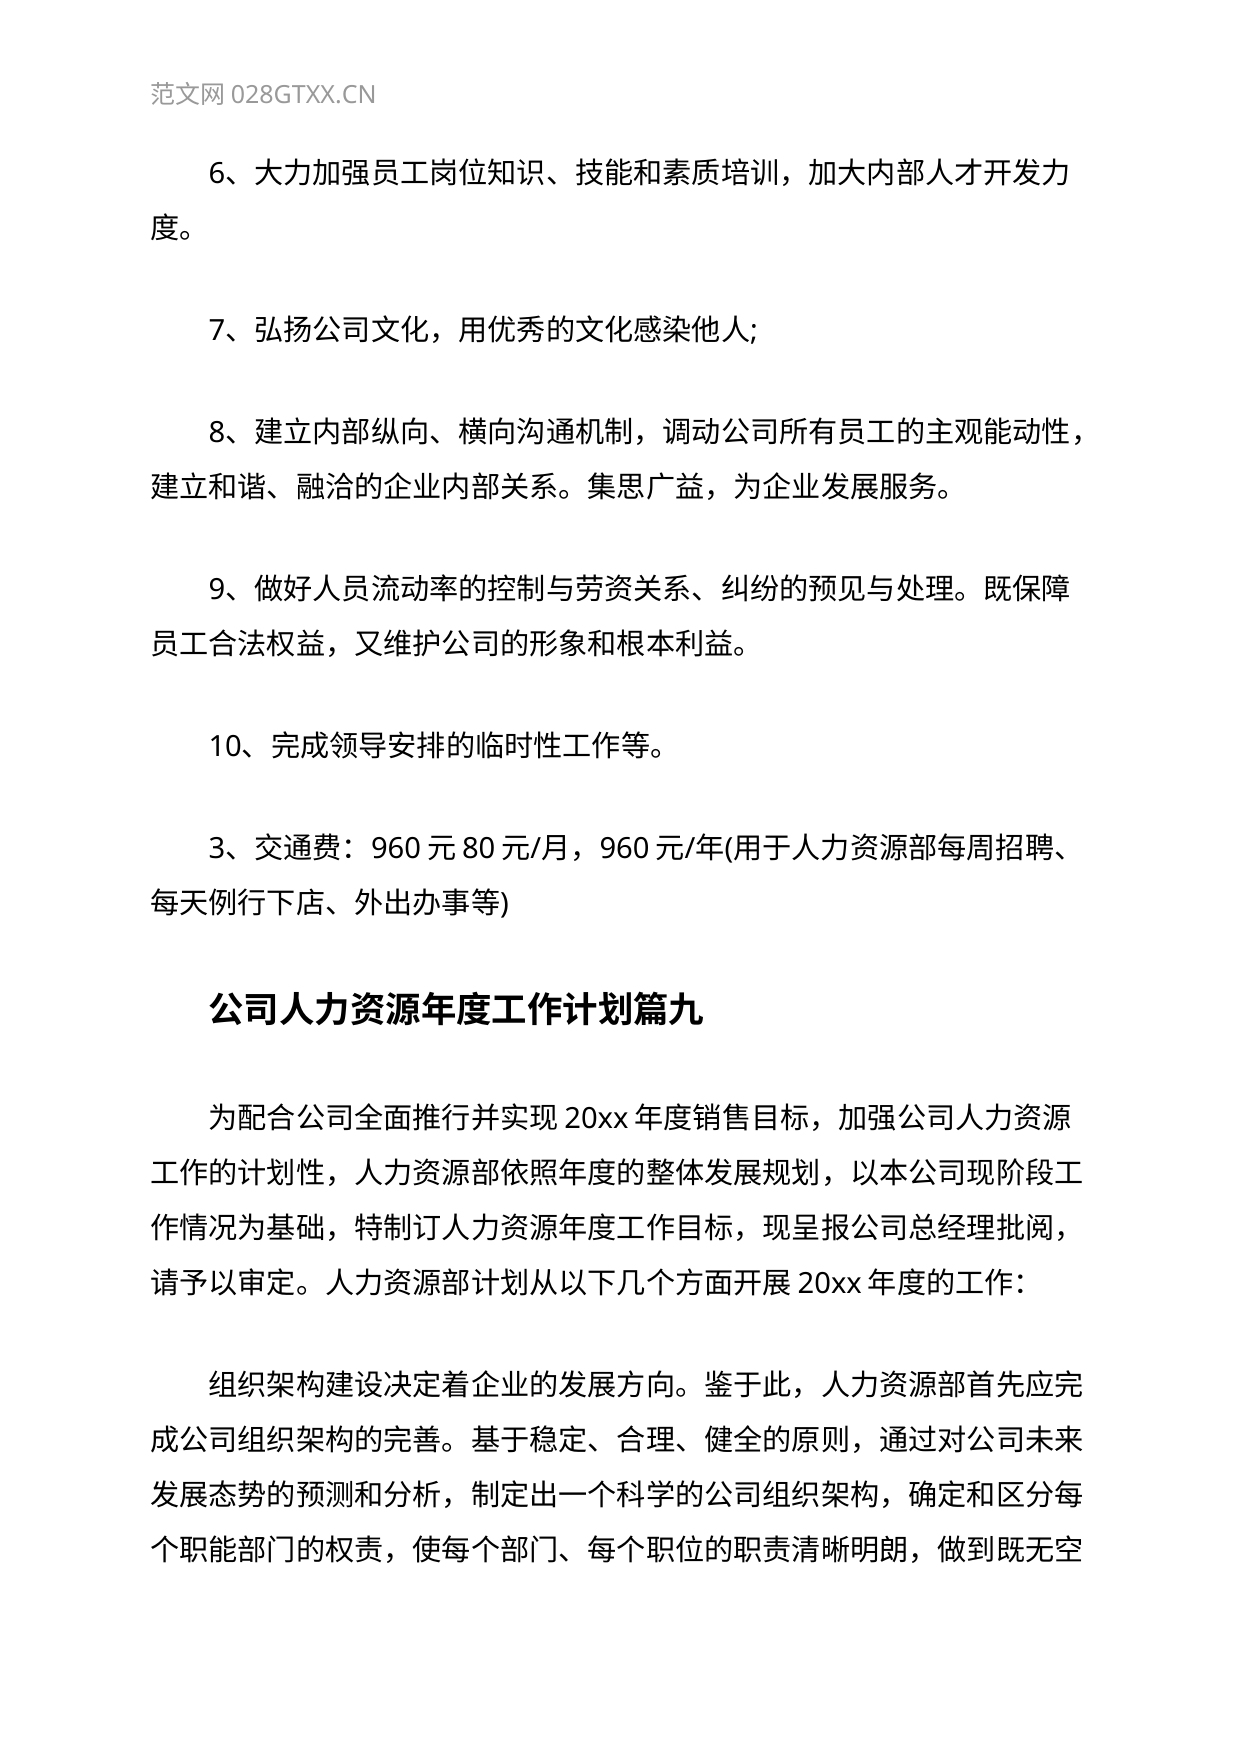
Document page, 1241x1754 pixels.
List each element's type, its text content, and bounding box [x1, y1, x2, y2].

text 9、做好人员流动率的控制与劳资关系、纠纷的预见与处理。既保障员工合法权益，又维护公司的形象和根本利益。 [150, 566, 1090, 663]
text 3、交通费：960元80元/月，960元/年(用于人力资源部每周招聘、每天例行下店、外出办事等) [150, 824, 1090, 922]
text 公司人力资源年度工作计划篇九 [150, 981, 1090, 1032]
text 为配合公司全面推行并实现20xx年度销售目标，加强公司人力资源工作的计划性，人力资源部依照年度的整体发展规划，以本公司现阶段工作情况为基础，特制订人力资源年度工作目标，现呈报公司总经理批阅，请予以审定。人力资源部计划从以下几个方面开展20xx年度的工作： [150, 1095, 1090, 1302]
text 10、完成领导安排的临时性工作等。 [150, 722, 1090, 765]
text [150, 1361, 1090, 1568]
text 8、建立内部纵向、横向沟通机制，调动公司所有员工的主观能动性，建立和谐、融洽的企业内部关系。集思广益，为企业发展服务。 [150, 409, 1090, 506]
text 7、弘扬公司文化，用优秀的文化感染他人; [150, 307, 1090, 349]
text 6、大力加强员工岗位知识、技能和素质培训，加大内部人才开发力度。 [150, 150, 1090, 247]
